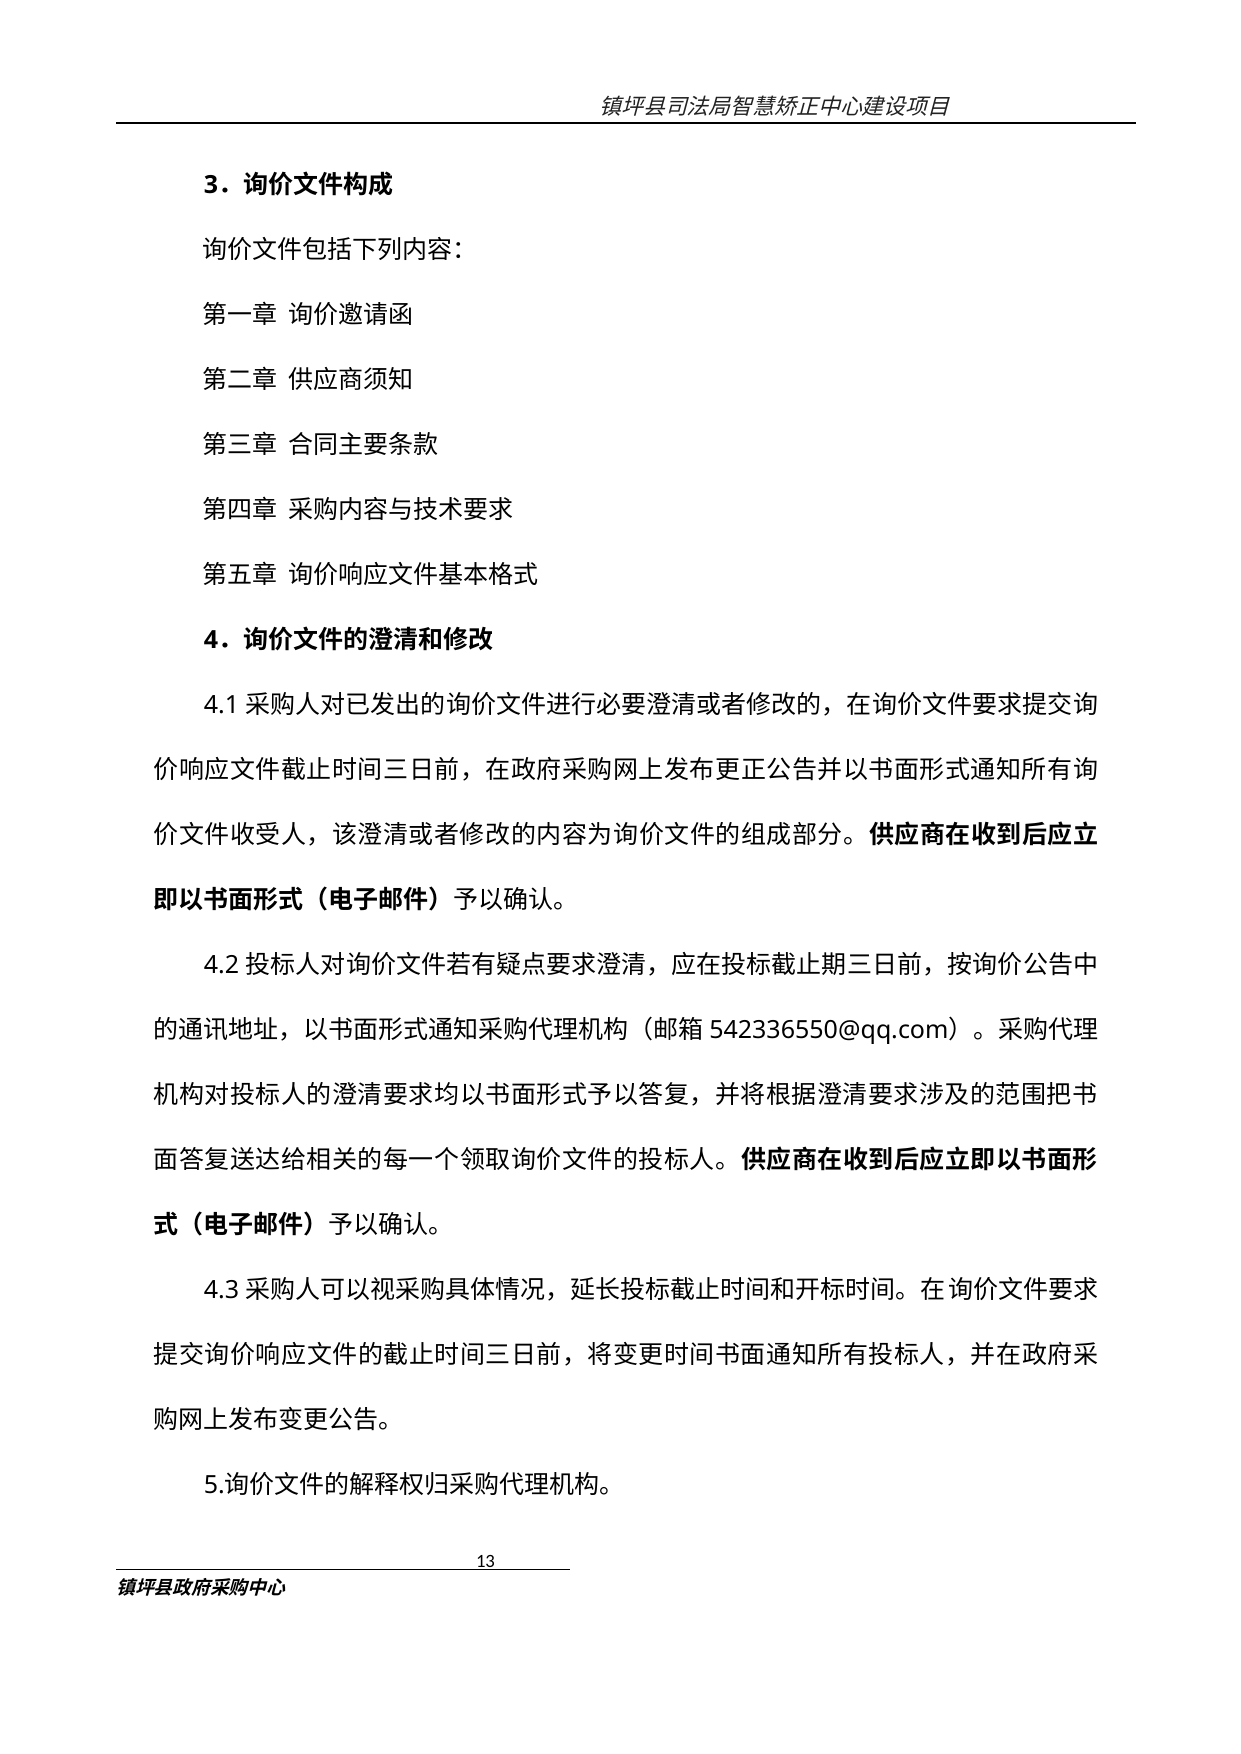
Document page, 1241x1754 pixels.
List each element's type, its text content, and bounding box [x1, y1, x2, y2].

text 4.1 采购人对已发出的询价文件进行必要澄清或者修改的，在询价文件要求提交询价响应文件截止时间三日前，在政府采购网上发布更正公告并以书面形式通知所有询价文件收受人，该澄清或者修改的内容为询价文件的组成部分。供应商在收到后应立即以书面形式（电子邮件）予以确认。 [153, 670, 1098, 930]
text 4．询价文件的澄清和修改 [153, 605, 1098, 670]
text 第四章 采购内容与技术要求 [153, 475, 1098, 540]
text 第三章 合同主要条款 [153, 410, 1098, 475]
text 询价文件包括下列内容： [153, 215, 1098, 280]
text 4.2 投标人对询价文件若有疑点要求澄清，应在投标截止期三日前，按询价公告中的通讯地址，以书面形式通知采购代理机构（邮箱542336550@qq.com）。采购代理机构对投标人的澄清要求均以书面形式予以答复，并将根据澄清要求涉及的范围把书面答复送达给相关的每一个领取询价文件的投标人。供应商在收到后应立即以书面形式（电子邮件）予以确认。 [153, 930, 1098, 1255]
text 5.询价文件的解释权归采购代理机构。 [153, 1450, 1098, 1515]
text 第一章 询价邀请函 [153, 280, 1098, 345]
text 第二章 供应商须知 [153, 345, 1098, 410]
text 3．询价文件构成 [153, 150, 1098, 215]
text 第五章 询价响应文件基本格式 [153, 540, 1098, 605]
text 4.3 采购人可以视采购具体情况，延长投标截止时间和开标时间。在询价文件要求提交询价响应文件的截止时间三日前，将变更时间书面通知所有投标人，并在政府采购网上发布变更公告。 [153, 1255, 1098, 1450]
